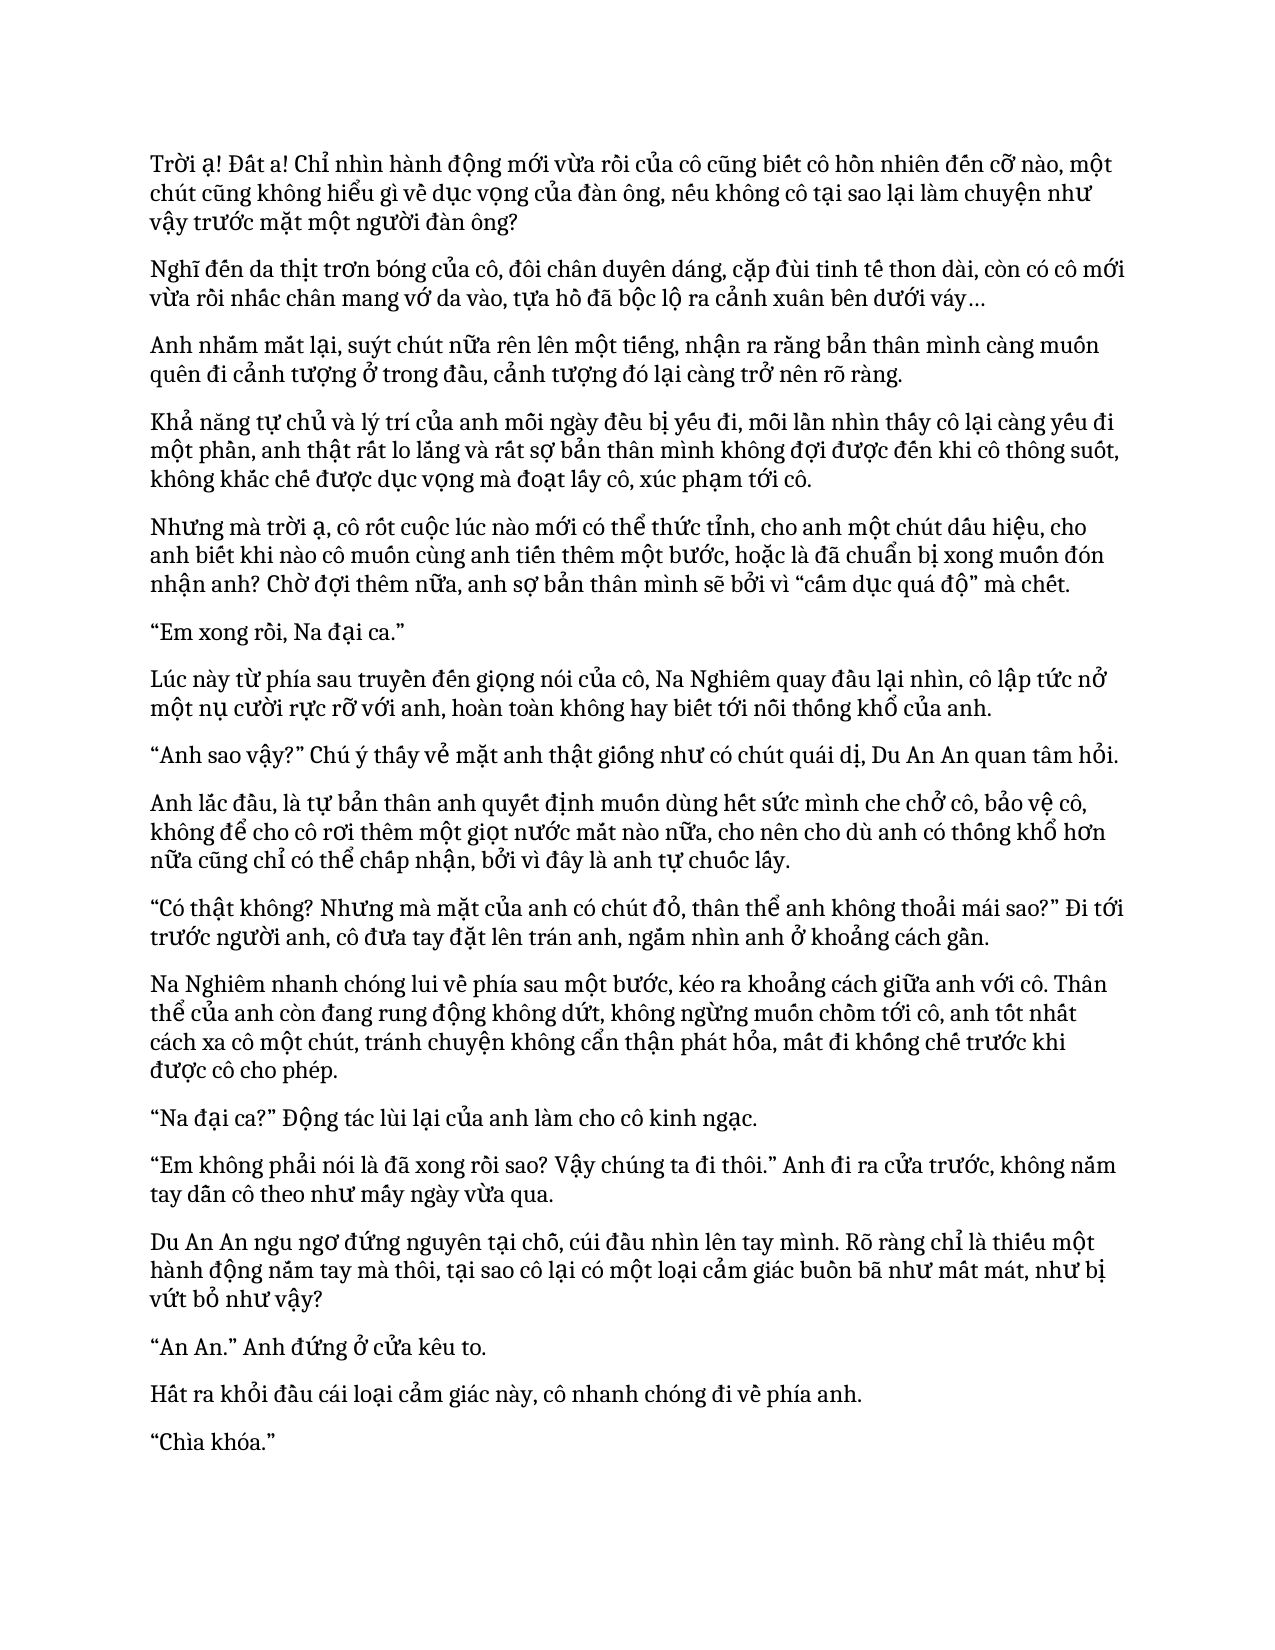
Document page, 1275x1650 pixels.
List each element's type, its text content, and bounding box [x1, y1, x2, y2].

text “Em xong rồi, Na đại ca.” [150, 617, 1125, 646]
text Khả năng tự chủ và lý trí của anh mỗi ngày đều bị yếu đi, mỗi lần nhìn thấy cô lại càng yếu đi một phần, anh thật rất lo lắng và rất sợ bản thân mình không đợi được đến khi cô thông suốt, không khắc chế được dục vọng mà đoạt lấy cô, xúc phạm tới cô. [150, 407, 1125, 494]
text “An An.” Anh đứng ở cửa kêu to. [150, 1332, 1125, 1361]
text “Có thật không? Nhưng mà mặt của anh có chút đỏ, thân thể anh không thoải mái sao?” Đi tới trước người anh, cô đưa tay đặt lên trán anh, ngắm nhìn anh ở khoảng cách gần. [150, 894, 1125, 951]
text Du An An ngu ngơ đứng nguyên tại chỗ, cúi đầu nhìn lên tay mình. Rõ ràng chỉ là thiếu một hành động nắm tay mà thôi, tại sao cô lại có một loại cảm giác buồn bã như mất mát, như bị vứt bỏ như vậy? [150, 1227, 1125, 1314]
text Lúc này từ phía sau truyền đến giọng nói của cô, Na Nghiêm quay đầu lại nhìn, cô lập tức nở một nụ cười rực rỡ với anh, hoàn toàn không hay biết tới nỗi thống khổ của anh. [150, 665, 1125, 722]
text Anh lắc đầu, là tự bản thân anh quyết định muốn dùng hết sức mình che chở cô, bảo vệ cô, không để cho cô rơi thêm một giọt nước mắt nào nữa, cho nên cho dù anh có thống khổ hơn nữa cũng chỉ có thể chấp nhận, bởi vì đây là anh tự chuốc lấy. [150, 789, 1125, 875]
text Na Nghiêm nhanh chóng lui về phía sau một bước, kéo ra khoảng cách giữa anh với cô. Thân thể của anh còn đang rung động không dứt, không ngừng muốn chồm tới cô, anh tốt nhất cách xa cô một chút, tránh chuyện không cẩn thận phát hỏa, mất đi khống chế trước khi được cô cho phép. [150, 970, 1125, 1085]
text Anh nhắm mắt lại, suýt chút nữa rên lên một tiếng, nhận ra rằng bản thân mình càng muốn quên đi cảnh tượng ở trong đầu, cảnh tượng đó lại càng trở nên rõ ràng. [150, 331, 1125, 389]
text “Em không phải nói là đã xong rồi sao? Vậy chúng ta đi thôi.” Anh đi ra cửa trước, không nắm tay dẫn cô theo như mấy ngày vừa qua. [150, 1151, 1125, 1209]
text Nghĩ đến da thịt trơn bóng của cô, đôi chân duyên dáng, cặp đùi tinh tế thon dài, còn có cô mới vừa rồi nhấc chân mang vớ da vào, tựa hồ đã bộc lộ ra cảnh xuân bên dưới váy… [150, 255, 1125, 312]
text “Na đại ca?” Động tác lùi lại của anh làm cho cô kinh ngạc. [150, 1104, 1125, 1132]
text Hất ra khỏi đầu cái loại cảm giác này, cô nhanh chóng đi về phía anh. [150, 1380, 1125, 1409]
text Nhưng mà trời ạ, cô rốt cuộc lúc nào mới có thể thức tỉnh, cho anh một chút dấu hiệu, cho anh biết khi nào cô muốn cùng anh tiến thêm một bước, hoặc là đã chuẩn bị xong muốn đón nhận anh? Chờ đợi thêm nữa, anh sợ bản thân mình sẽ bởi vì “cấm dục quá độ” mà chết. [150, 512, 1125, 599]
text “Anh sao vậy?” Chú ý thấy vẻ mặt anh thật giống như có chút quái dị, Du An An quan tâm hỏi. [150, 741, 1125, 770]
text Trời ạ! Đất a! Chỉ nhìn hành động mới vừa rồi của cô cũng biết cô hồn nhiên đến cỡ nào, một chút cũng không hiểu gì về dục vọng của đàn ông, nếu không cô tại sao lại làm chuyện như vậy trước mặt một người đàn ông? [150, 150, 1125, 236]
text “Chìa khóa.” [150, 1427, 1125, 1456]
